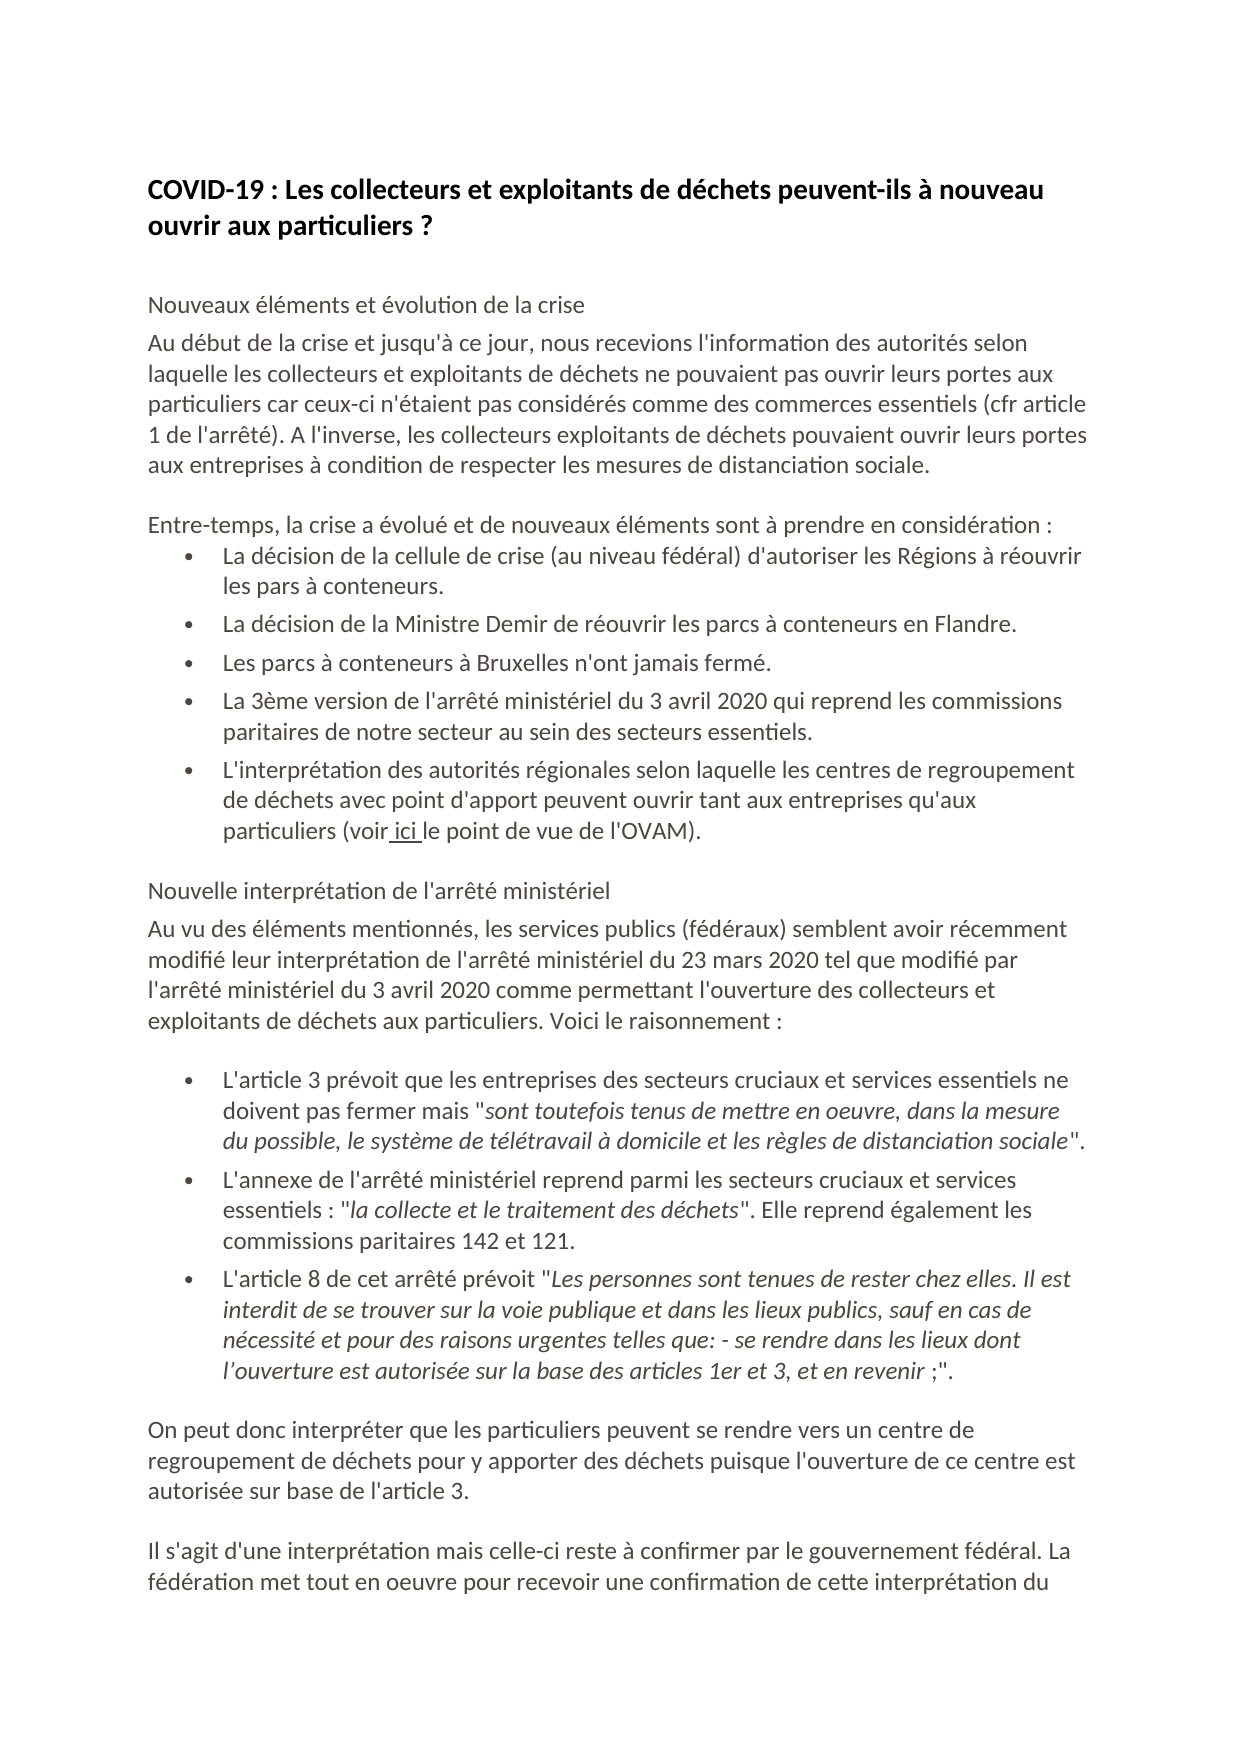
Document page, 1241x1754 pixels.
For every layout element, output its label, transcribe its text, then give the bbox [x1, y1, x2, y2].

list L'article 8 de cet arrêté prévoit "Les personnes sont tenues de rester chez elles. Il est interdit de se trouver sur la voie publique et dans les lieux publics, sauf en cas de nécessité et pour des raisons urgentes telles que: - se rendre dans les lieux dont l’ouverture est autorisée sur la base des articles 1er et 3, et en revenir ;". [185, 1263, 1093, 1385]
list L'interprétation des autorités régionales selon laquelle les centres de regroupement de déchets avec point d'apport peuvent ouvrir tant aux entreprises qu'aux particuliers (voir ici le point de vue de l'OVAM). [185, 754, 1093, 846]
list L'article 3 prévoit que les entreprises des secteurs cruciaux et services essentiels ne doivent pas fermer mais "sont toutefois tenus de mettre en oeuvre, dans la mesure du possible, le système de télétravail à domicile et les règles de distanciation sociale". [185, 1064, 1093, 1156]
list La décision de la Ministre Demir de réouvrir les parcs à conteneurs en Flandre. [185, 609, 1093, 639]
text Au vu des éléments mentionnés, les services publics (fédéraux) semblent avoir récemment modifié leur interprétation de l'arrêté ministériel du 23 mars 2020 tel que modifié par l'arrêté ministériel du 3 avril 2020 comme permettant l'ouverture des collecteurs et exploitants de déchets aux particuliers. Voici le raisonnement : [148, 913, 1093, 1035]
text Entre-temps, la crise a évolué et de nouveaux éléments sont à prendre en considération : [148, 509, 1093, 540]
text COVID-19 : Les collecteurs et exploitants de déchets peuvent-ils à nouveau ouvrir aux particuliers ? [148, 171, 1093, 242]
list La 3ème version de l'arrêté ministériel du 3 avril 2020 qui reprend les commissions paritaires de notre secteur au sein des secteurs essentiels. [185, 685, 1093, 746]
text On peut donc interpréter que les particuliers peuvent se rendre vers un centre de regroupement de déchets pour y apporter des déchets puisque l'ouverture de ce centre est autorisée sur base de l'article 3. [148, 1414, 1093, 1506]
list La décision de la cellule de crise (au niveau fédéral) d'autoriser les Régions à réouvrir les pars à conteneurs. [185, 540, 1093, 601]
list Les parcs à conteneurs à Bruxelles n'ont jamais fermé. [185, 647, 1093, 677]
text Nouvelle interprétation de l'arrêté ministériel [148, 875, 1093, 905]
text Nouveaux éléments et évolution de la crise [148, 289, 1093, 320]
text Au début de la crise et jusqu'à ce jour, nous recevions l'information des autorités selon laquelle les collecteurs et exploitants de déchets ne pouvaient pas ouvrir leurs portes aux particuliers car ceux-ci n'étaient pas considérés comme des commerces essentiels (cfr article 1 de l'arrêté). A l'inverse, les collecteurs exploitants de déchets pouvaient ouvrir leurs portes aux entreprises à condition de respecter les mesures de distanciation sociale. [148, 327, 1093, 480]
list L'annexe de l'arrêté ministériel reprend parmi les secteurs cruciaux et services essentiels : "la collecte et le traitement des déchets". Elle reprend également les commissions paritaires 142 et 121. [185, 1164, 1093, 1255]
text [148, 1535, 1093, 1596]
